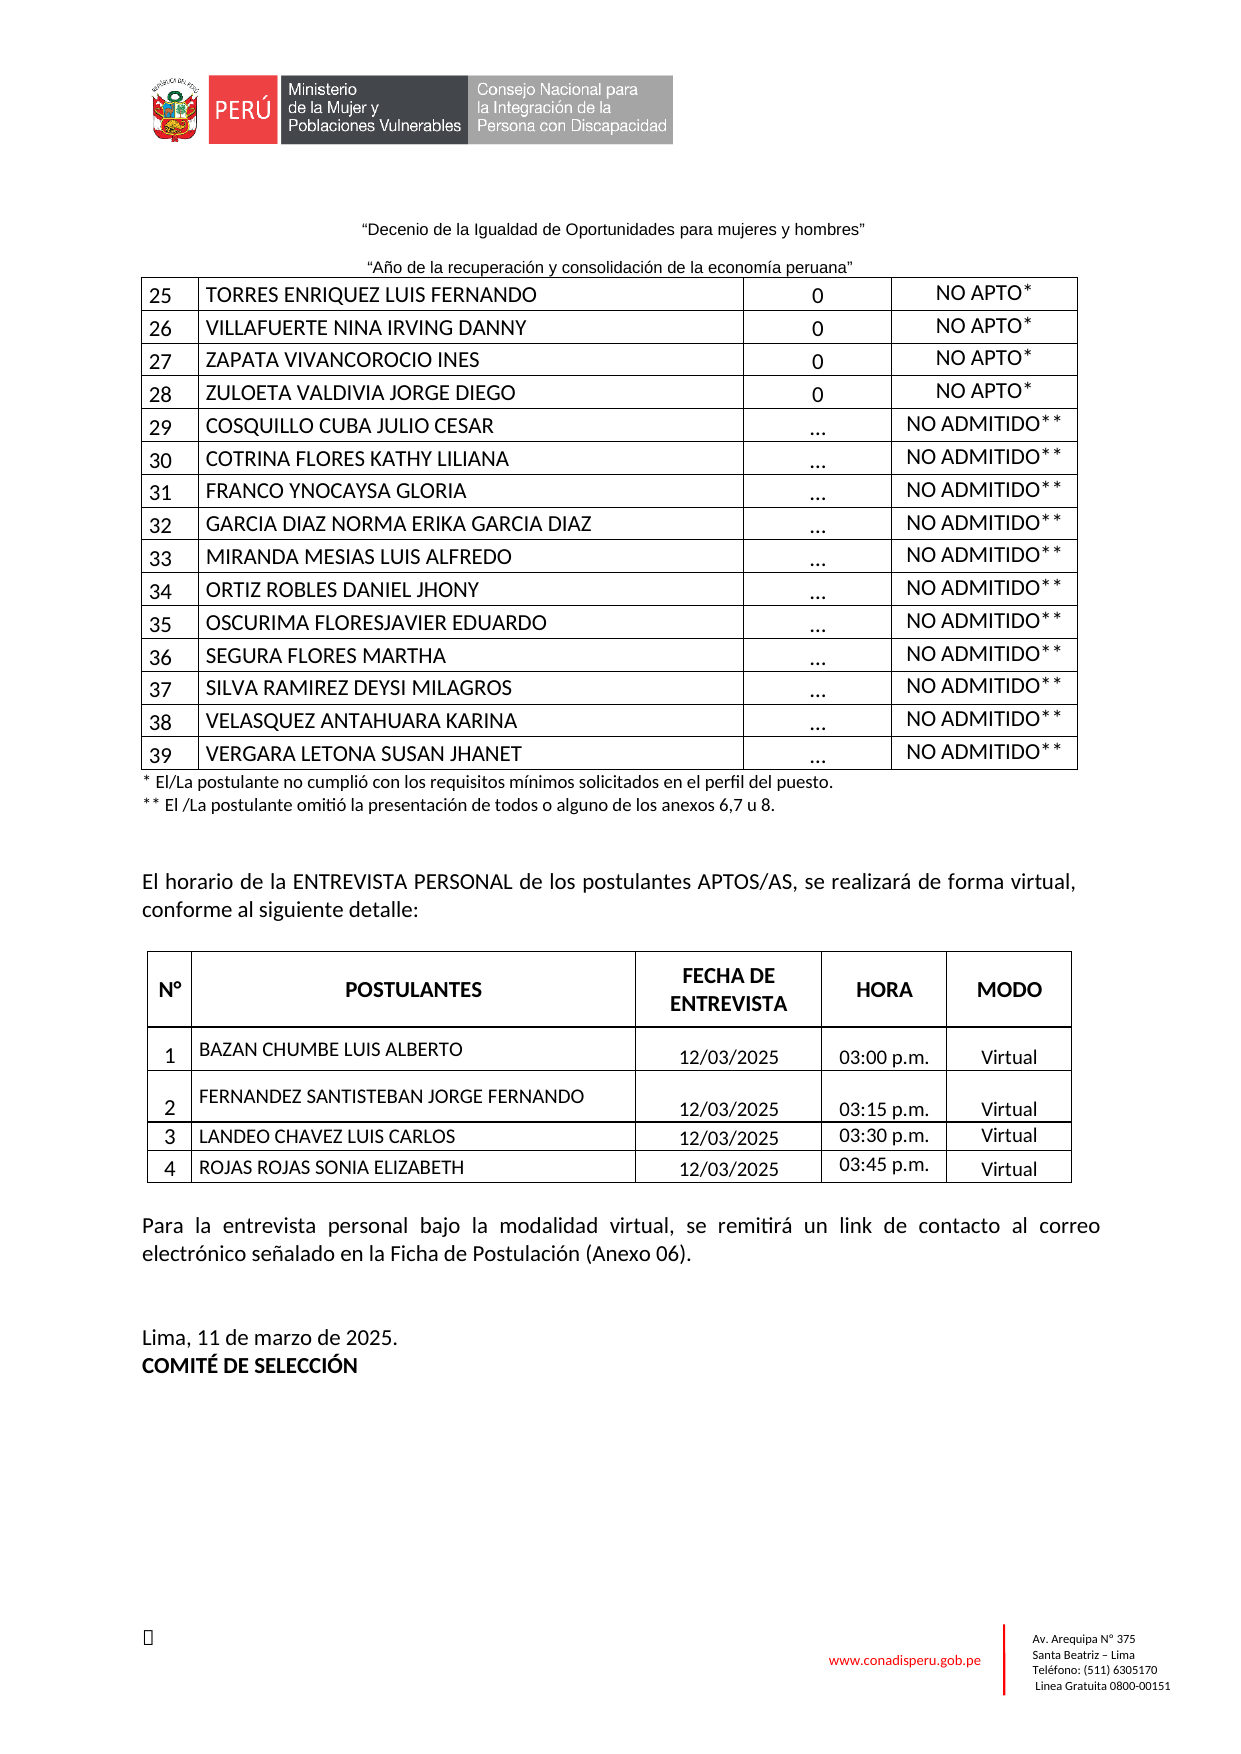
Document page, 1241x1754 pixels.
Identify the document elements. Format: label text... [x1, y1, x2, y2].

table_cell 03:30 p.m. [822, 1123, 946, 1150]
table_cell 4 [148, 1151, 191, 1182]
table_cell SEGURA FLORES MARTHA [199, 639, 743, 671]
table_header POSTULANTES [192, 952, 635, 1026]
table_cell … [744, 705, 891, 736]
table_cell VELASQUEZ ANTAHUARA KARINA [199, 705, 743, 736]
table_cell … [744, 540, 891, 572]
picture [141, 73, 674, 146]
table_cell NO ADMITIDO** [892, 573, 1077, 605]
table_cell NO ADMITIDO** [892, 606, 1077, 638]
table_cell … [744, 475, 891, 507]
table_cell 0 [744, 344, 891, 375]
table_cell 34 [142, 573, 198, 605]
text ** El /La postulante omitió la presentación de todos o alguno de los anexos 6,7 u 8. [142, 793, 1078, 816]
table_cell NO ADMITIDO** [892, 639, 1077, 671]
table_cell NO ADMITIDO** [892, 705, 1077, 736]
table_cell 35 [142, 606, 198, 638]
table_cell 25 [142, 278, 198, 310]
table_header N° [148, 952, 191, 1026]
table_cell 28 [142, 376, 198, 408]
table_cell Virtual [947, 1071, 1071, 1121]
table_cell 12/03/2025 [636, 1151, 821, 1182]
text * El/La postulante no cumplió con los requisitos mínimos solicitados en el perfil del puesto. [142, 770, 1078, 793]
table_cell 12/03/2025 [636, 1123, 821, 1150]
table_cell LANDEO CHAVEZ LUIS CARLOS [192, 1123, 635, 1150]
table_cell 03:45 p.m. [822, 1151, 946, 1182]
table_cell SILVA RAMIREZ DEYSI MILAGROS [199, 672, 743, 703]
table_cell GARCIA DIAZ NORMA ERIKA GARCIA DIAZ [199, 508, 743, 539]
table_cell 39 [142, 737, 198, 769]
table_cell NO ADMITIDO** [892, 737, 1077, 769]
table_cell … [744, 672, 891, 703]
table_cell COSQUILLO CUBA JULIO CESAR [199, 409, 743, 441]
table_cell OSCURIMA FLORESJAVIER EDUARDO [199, 606, 743, 638]
table_cell NO ADMITIDO** [892, 540, 1077, 572]
table_cell … [744, 573, 891, 605]
table_cell ZULOETA VALDIVIA JORGE DIEGO [199, 376, 743, 408]
table_cell 29 [142, 409, 198, 441]
table_cell ZAPATA VIVANCOROCIO INES [199, 344, 743, 375]
table_cell NO ADMITIDO** [892, 672, 1077, 703]
table_cell FRANCO YNOCAYSA GLORIA [199, 475, 743, 507]
table_cell … [744, 639, 891, 671]
table_cell 27 [142, 344, 198, 375]
table_cell MIRANDA MESIAS LUIS ALFREDO [199, 540, 743, 572]
table_cell NO ADMITIDO** [892, 475, 1077, 507]
table_cell 33 [142, 540, 198, 572]
table_cell … [744, 442, 891, 474]
table_cell 26 [142, 311, 198, 342]
table_cell NO ADMITIDO** [892, 409, 1077, 441]
table_cell 0 [744, 278, 891, 310]
table_cell 30 [142, 442, 198, 474]
table_cell COTRINA FLORES KATHY LILIANA [199, 442, 743, 474]
table_cell NO APTO* [892, 311, 1077, 342]
table_cell 03:00 p.m. [822, 1028, 946, 1069]
table_cell 2 [148, 1071, 191, 1121]
table_cell 1 [148, 1028, 191, 1069]
table_cell … [744, 737, 891, 769]
table_cell VERGARA LETONA SUSAN JHANET [199, 737, 743, 769]
table_cell 12/03/2025 [636, 1071, 821, 1121]
table_cell 0 [744, 311, 891, 342]
table_cell NO ADMITIDO** [892, 442, 1077, 474]
table_cell 38 [142, 705, 198, 736]
table_cell 32 [142, 508, 198, 539]
text El horario de la ENTREVISTA PERSONAL de los postulantes APTOS/AS, se realizará de forma virtual, conforme al siguiente detalle: [142, 867, 1078, 923]
table_cell ROJAS ROJAS SONIA ELIZABETH [192, 1151, 635, 1182]
table_cell 03:15 p.m. [822, 1071, 946, 1121]
table_header FECHA DE ENTREVISTA [636, 952, 821, 1026]
table_cell … [744, 508, 891, 539]
table_cell … [744, 606, 891, 638]
text Lima, 11 de marzo de 2025. [142, 1323, 1078, 1351]
table_header MODO [947, 952, 1071, 1026]
table_cell FERNANDEZ SANTISTEBAN JORGE FERNANDO [192, 1071, 635, 1121]
table_cell Virtual [947, 1151, 1071, 1182]
table_cell … [744, 409, 891, 441]
table_cell 37 [142, 672, 198, 703]
table_cell TORRES ENRIQUEZ LUIS FERNANDO [199, 278, 743, 310]
table_cell Virtual [947, 1123, 1071, 1150]
table_cell ORTIZ ROBLES DANIEL JHONY [199, 573, 743, 605]
table_cell NO APTO* [892, 376, 1077, 408]
table_cell NO APTO* [892, 344, 1077, 375]
table_cell 0 [744, 376, 891, 408]
text Para la entrevista personal bajo la modalidad virtual, se remitirá un link de contacto al correo electrónico señalado en la Ficha de Postulación (Anexo 06). [142, 1211, 1102, 1267]
table_cell 3 [148, 1123, 191, 1150]
table_header HORA [822, 952, 946, 1026]
table_cell 12/03/2025 [636, 1028, 821, 1069]
table_cell BAZAN CHUMBE LUIS ALBERTO [192, 1028, 635, 1069]
table_cell Virtual [947, 1028, 1071, 1069]
table_cell VILLAFUERTE NINA IRVING DANNY [199, 311, 743, 342]
table_cell 36 [142, 639, 198, 671]
table_cell 31 [142, 475, 198, 507]
table_cell NO ADMITIDO** [892, 508, 1077, 539]
table_cell NO APTO* [892, 278, 1077, 310]
text COMITÉ DE SELECCIÓN [142, 1351, 1078, 1379]
